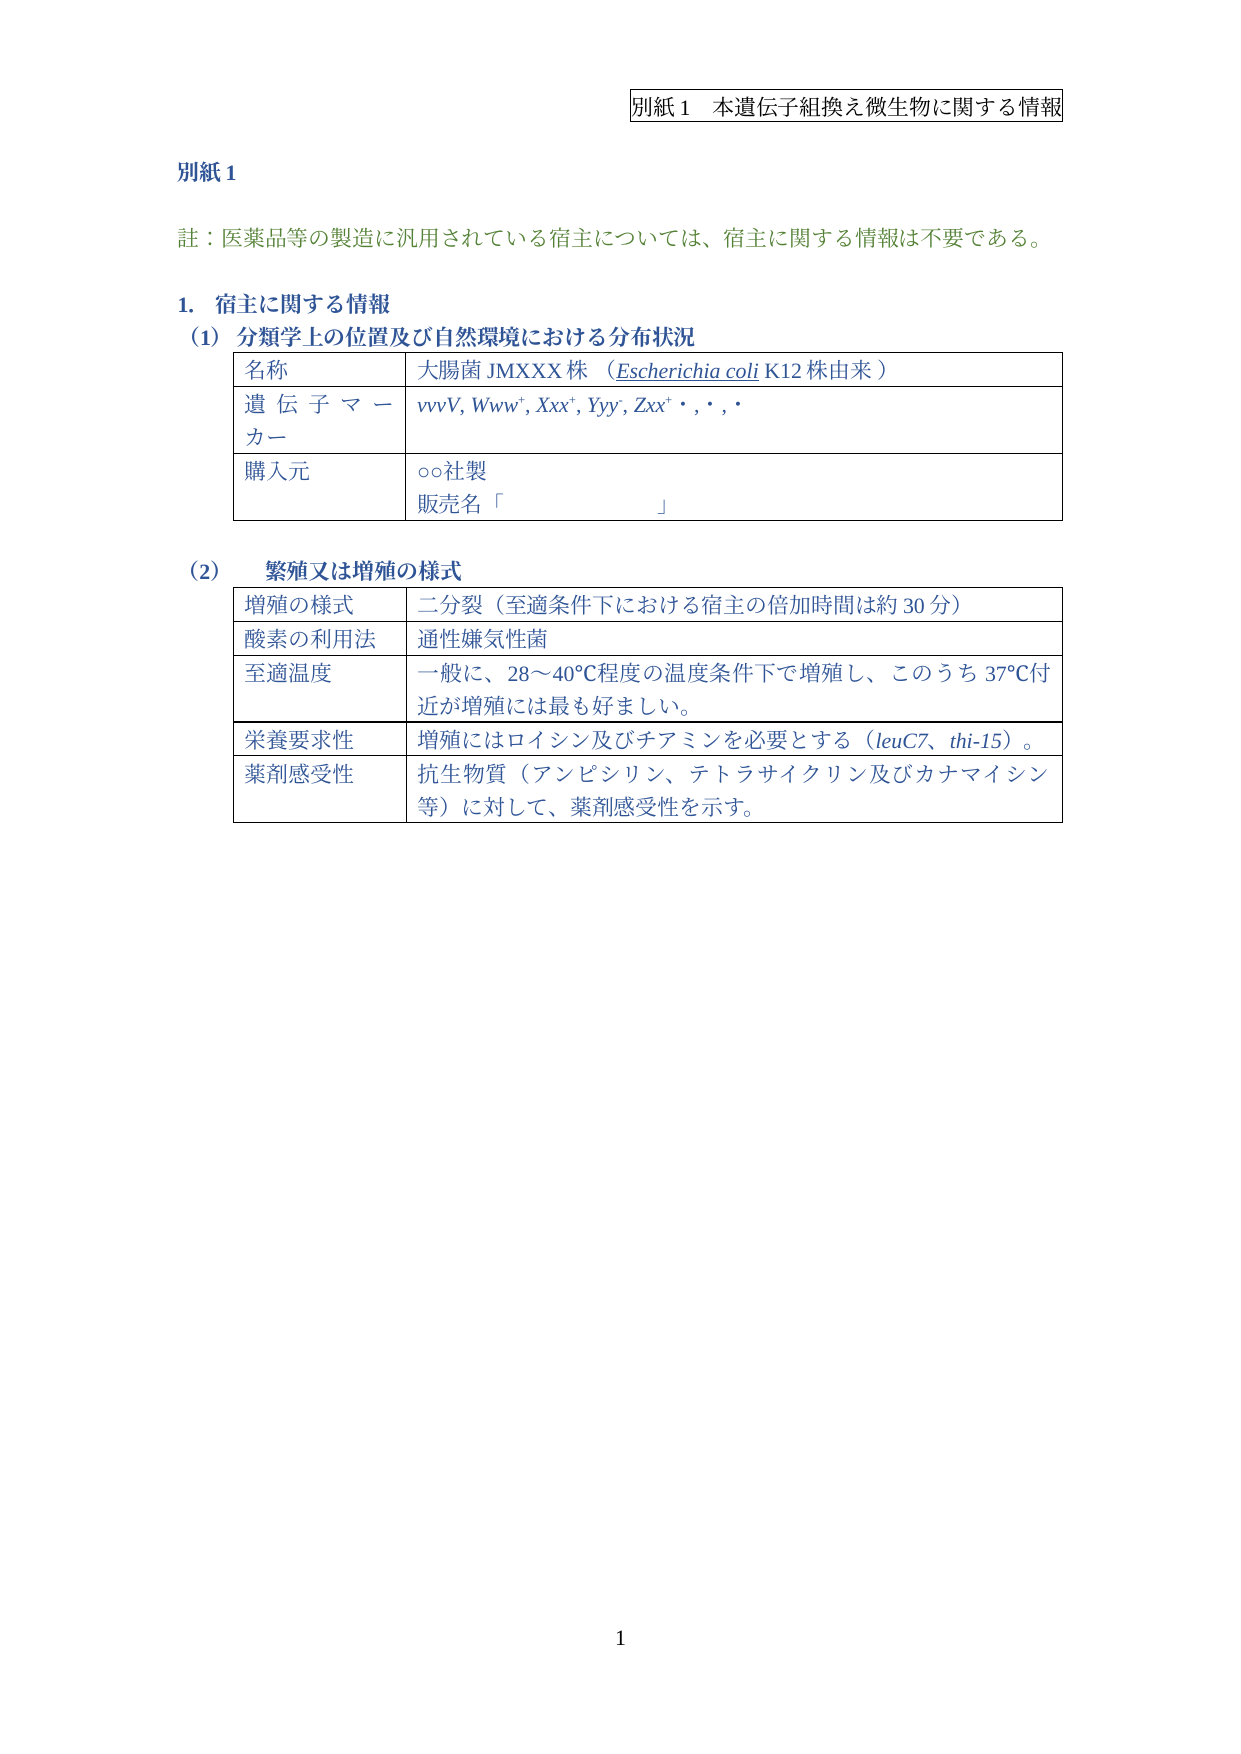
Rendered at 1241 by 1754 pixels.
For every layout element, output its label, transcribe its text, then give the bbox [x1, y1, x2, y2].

table_cell 増殖にはロイシン及びチアミンを必要とする（leuC7、thi-15）。 [407, 723, 1062, 755]
subtitle 宿主に関する情報 [177, 286, 1063, 319]
table_header 増殖の様式 [234, 588, 406, 621]
table_cell 栄養要求性 [234, 723, 406, 755]
table_cell 一般に、28～40℃程度の温度条件下で増殖し、このうち37℃付近が増殖には最も好ましい。 [407, 656, 1062, 721]
subtitle 分類学上の位置及び自然環境における分布状況 [178, 319, 1063, 352]
table_cell ○○社製 販売名「 」 [406, 454, 1062, 520]
table_header 二分裂（至適条件下における宿主の倍加時間は約30分） [407, 588, 1062, 621]
table_cell 購入元 [234, 454, 405, 520]
table_cell 至適温度 [234, 656, 406, 721]
table_header 大腸菌JMXXX株 （Escherichia coli K12株由来 ） [406, 353, 1062, 386]
table_cell vvvV, Www+, Xxx+, Yyy-, Zxx+・,・,・ [406, 387, 1062, 453]
table_cell 酸素の利用法 [234, 622, 406, 654]
table_cell 薬剤感受性 [234, 756, 406, 822]
table_cell 通性嫌気性菌 [407, 622, 1062, 654]
subtitle 繁殖又は増殖の様式 [177, 554, 1063, 587]
table_header 名称 [234, 353, 405, 386]
table_cell 遺伝子マーカー [234, 387, 405, 453]
text 註：医薬品等の製造に汎用されている宿主については、宿主に関する情報は不要である。 [177, 220, 1063, 253]
subtitle 別紙1 [177, 154, 1063, 187]
table_cell 抗生物質（アンピシリン、テトラサイクリン及びカナマイシン等）に対して、薬剤感受性を示す。 [407, 756, 1062, 822]
